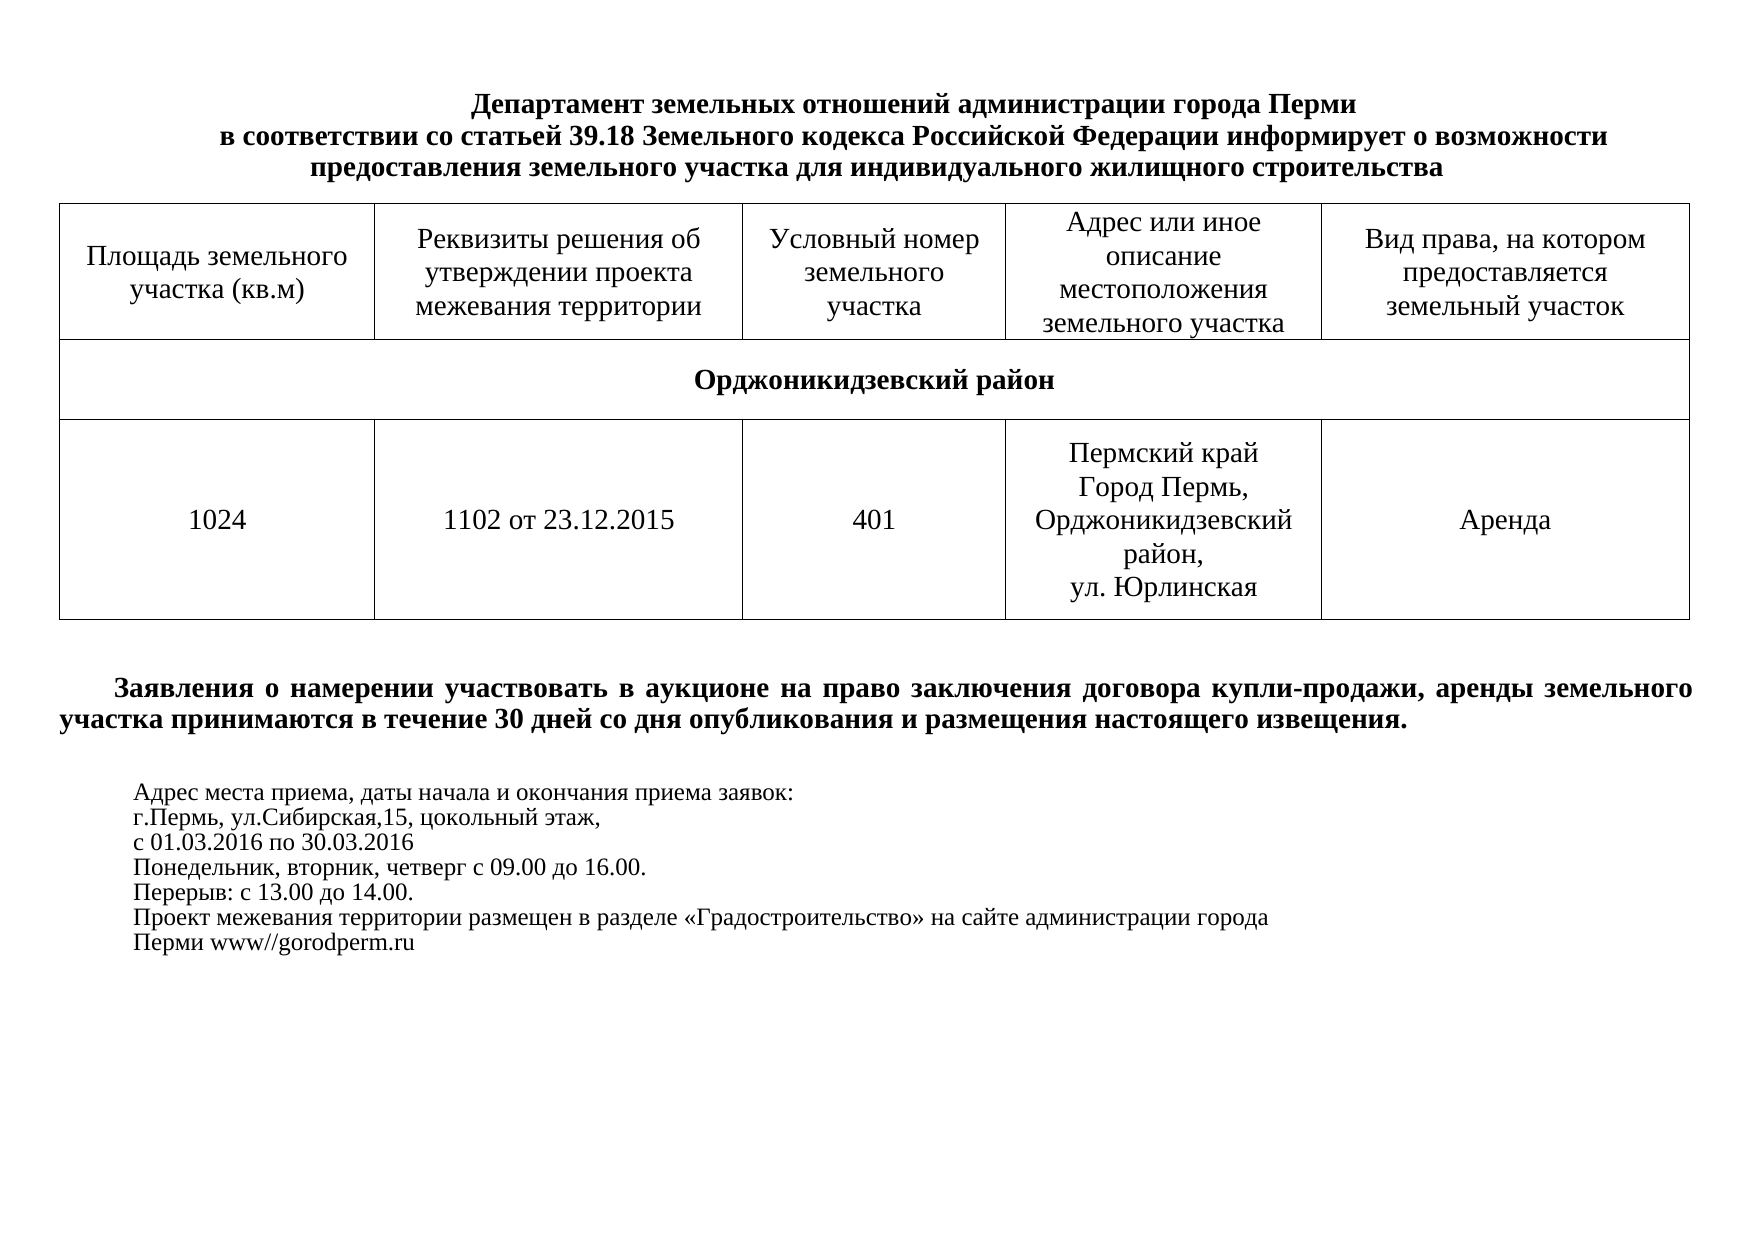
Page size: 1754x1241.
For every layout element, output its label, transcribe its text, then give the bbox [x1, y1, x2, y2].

table_cell Пермский край Город Пермь, Орджоникидзевский район, ул. Юрлинская [1006, 420, 1321, 619]
text в соответствии со статьей 39.18 Земельного кодекса Российской Федерации информирует о возможности предоставления земельного участка для индивидуального жилищного строительства [59, 120, 1695, 182]
table_cell 1102 от 23.12.2015 [375, 420, 742, 619]
text Адрес места приема, даты начала и окончания приема заявок: [59, 780, 1695, 805]
table_cell 401 [743, 420, 1005, 619]
text Проект межевания территории размещен в разделе «Градостроительство» на сайте администрации города [59, 905, 1695, 930]
table_header Площадь земельного участка (кв.м) [60, 204, 374, 338]
table_header Реквизиты решения об утверждении проекта межевания территории [375, 204, 742, 338]
text Перерыв: с 13.00 до 14.00. [59, 880, 1695, 905]
table_header Условный номер земельного участка [743, 204, 1005, 338]
text Понедельник, вторник, четверг с 09.00 до 16.00. [59, 855, 1695, 880]
title Департамент земельных отношений администрации города Перми [59, 89, 1695, 120]
table_cell Аренда [1322, 420, 1689, 619]
table_cell Орджоникидзевский район [60, 340, 1689, 419]
text Заявления о намерении участвовать в аукционе на право заключения договора купли-продажи, аренды земельного участка принимаются в течение 30 дней со дня опубликования и размещения настоящего извещения. [59, 672, 1695, 734]
table_header Вид права, на котором предоставляется земельный участок [1322, 204, 1689, 338]
table_header Адрес или иное описание местоположения земельного участка [1006, 204, 1321, 338]
text г.Пермь, ул.Сибирская,15, цокольный этаж, [59, 805, 1695, 830]
text с 01.03.2016 по 30.03.2016 [59, 830, 1695, 855]
table_cell 1024 [60, 420, 374, 619]
text Перми www//gorodperm.ru [59, 930, 1695, 955]
